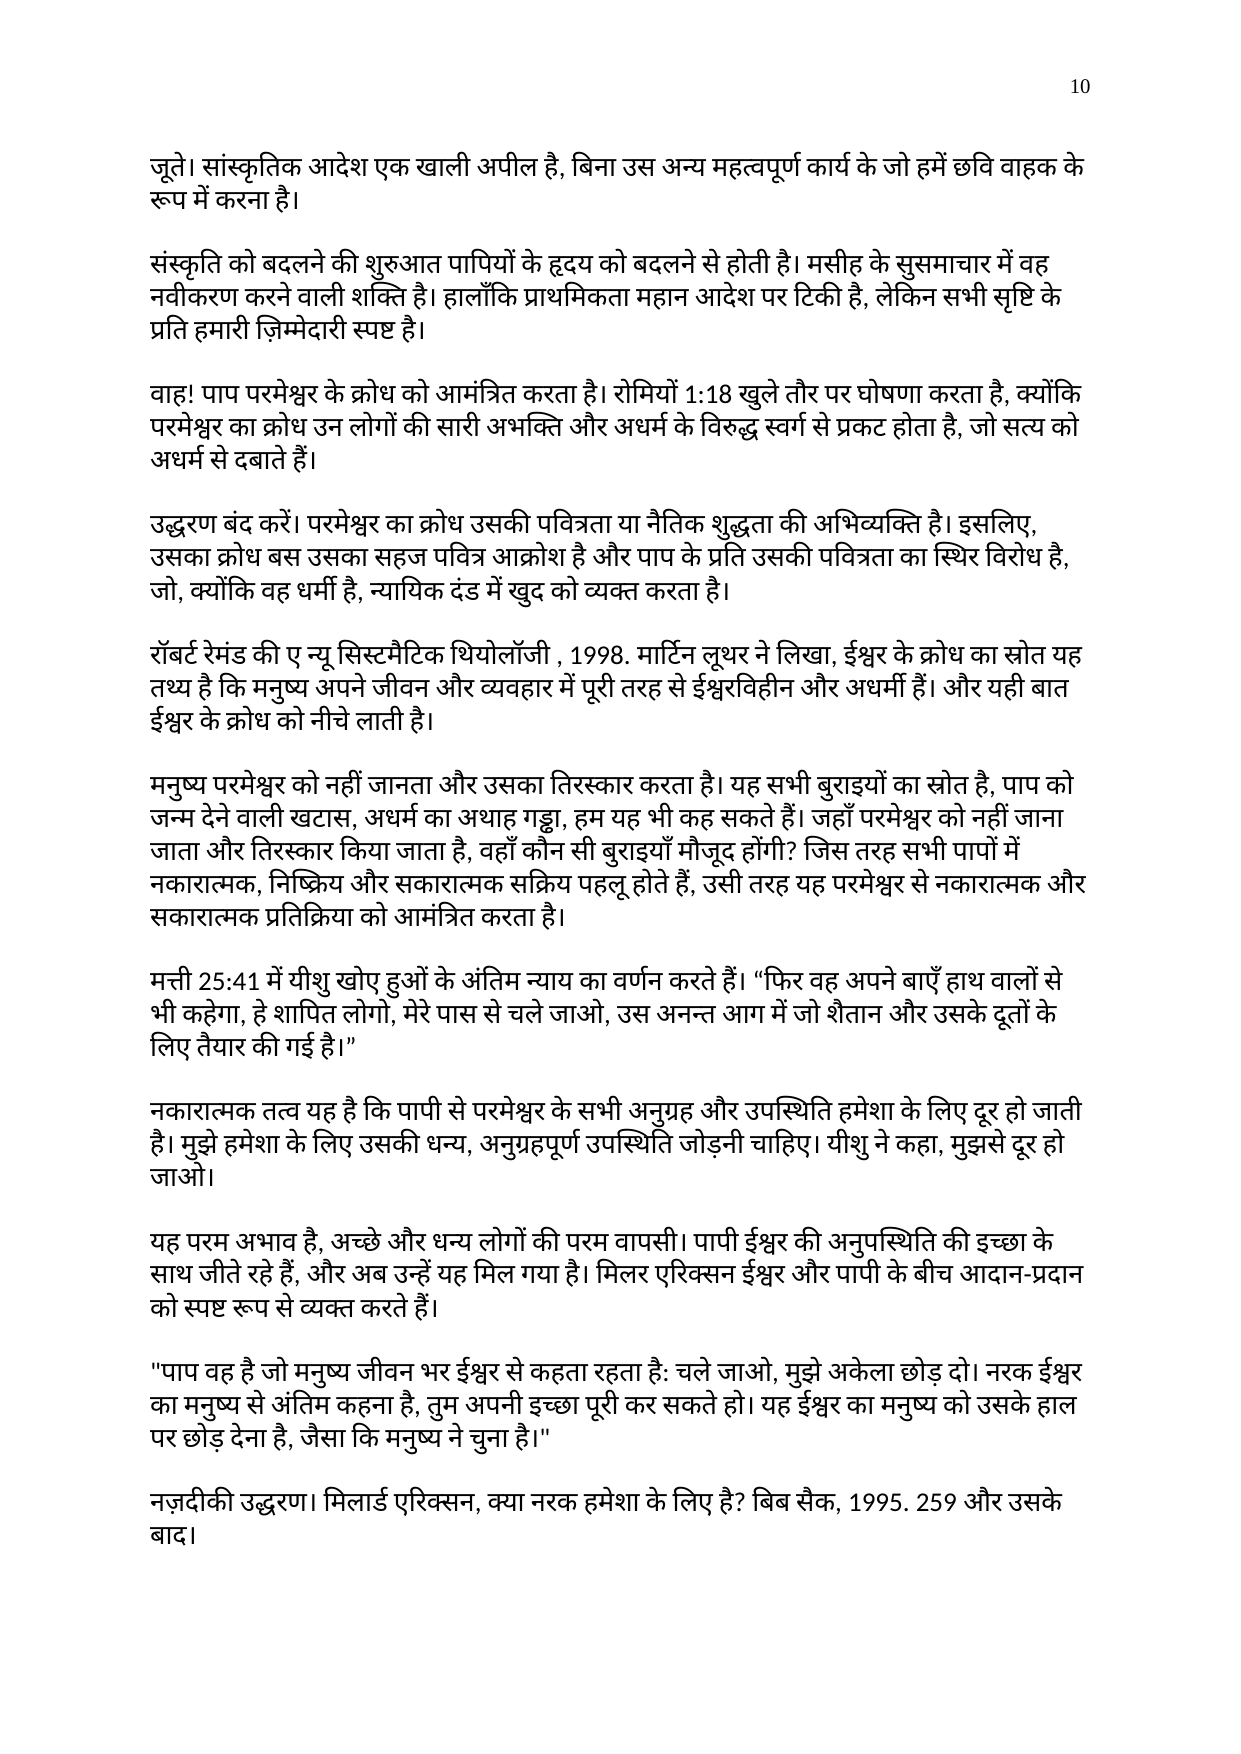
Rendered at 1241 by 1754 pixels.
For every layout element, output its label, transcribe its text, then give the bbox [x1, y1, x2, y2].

text रॉबर्ट रेमंड की ए न्यू सिस्टमैटिक थियोलॉजी , 1998. मार्टिन लूथर ने लिखा, ईश्वर के क्रोध का स्रोत यह तथ्य है कि मनुष्य अपने जीवन और व्यवहार में पूरी तरह से ईश्वरविहीन और अधर्मी हैं। और यही बात ईश्वर के क्रोध को नीचे लाती है। [150, 638, 1090, 737]
text मनुष्य परमेश्वर को नहीं जानता और उसका तिरस्कार करता है। यह सभी बुराइयों का स्रोत है, पाप को जन्म देने वाली खटास, अधर्म का अथाह गड्ढा, हम यह भी कह सकते हैं। जहाँ परमेश्वर को नहीं जाना जाता और तिरस्कार किया जाता है, वहाँ कौन सी बुराइयाँ मौजूद होंगी? जिस तरह सभी पापों में नकारात्मक, निष्क्रिय और सकारात्मक सक्रिय पहलू होते हैं, उसी तरह यह परमेश्वर से नकारात्मक और सकारात्मक प्रतिक्रिया को आमंत्रित करता है। [150, 768, 1090, 933]
text "पाप वह है जो मनुष्य जीवन भर ईश्वर से कहता रहता है: चले जाओ, मुझे अकेला छोड़ दो। नरक ईश्वर का मनुष्य से अंतिम कहना है, तुम अपनी इच्छा पूरी कर सकते हो। यह ईश्वर का मनुष्य को उसके हाल पर छोड़ देना है, जैसा कि मनुष्य ने चुना है।" [150, 1355, 1090, 1454]
text वाह! पाप परमेश्वर के क्रोध को आमंत्रित करता है। रोमियों 1:18 खुले तौर पर घोषणा करता है, क्योंकि परमेश्वर का क्रोध उन लोगों की सारी अभक्ति और अधर्म के विरुद्ध स्वर्ग से प्रकट होता है, जो सत्य को अधर्म से दबाते हैं। [150, 377, 1090, 476]
text उद्धरण बंद करें। परमेश्वर का क्रोध उसकी पवित्रता या नैतिक शुद्धता की अभिव्यक्ति है। इसलिए, उसका क्रोध बस उसका सहज पवित्र आक्रोश है और पाप के प्रति उसकी पवित्रता का स्थिर विरोध है, जो, क्योंकि वह धर्मी है, न्यायिक दंड में खुद को व्यक्त करता है। [150, 508, 1090, 607]
text संस्कृति को बदलने की शुरुआत पापियों के हृदय को बदलने से होती है। मसीह के सुसमाचार में वह नवीकरण करने वाली शक्ति है। हालाँकि प्राथमिकता महान आदेश पर टिकी है, लेकिन सभी सृष्टि के प्रति हमारी ज़िम्मेदारी स्पष्ट है। [150, 247, 1090, 346]
text यह परम अभाव है, अच्छे और धन्य लोगों की परम वापसी। पापी ईश्वर की अनुपस्थिति की इच्छा के साथ जीते रहे हैं, और अब उन्हें यह मिल गया है। मिलर एरिक्सन ईश्वर और पापी के बीच आदान-प्रदान को स्पष्ट रूप से व्यक्त करते हैं। [150, 1225, 1090, 1324]
text नज़दीकी उद्धरण। मिलार्ड एरिक्सन, क्या नरक हमेशा के लिए है? बिब सैक, 1995. 259 और उसके बाद। [150, 1485, 1090, 1551]
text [150, 150, 1090, 216]
text मत्ती 25:41 में यीशु खोए हुओं के अंतिम न्याय का वर्णन करते हैं। “फिर वह अपने बाएँ हाथ वालों से भी कहेगा, हे शापित लोगो, मेरे पास से चले जाओ, उस अनन्त आग में जो शैतान और उसके दूतों के लिए तैयार की गई है।” [150, 964, 1090, 1063]
text नकारात्मक तत्व यह है कि पापी से परमेश्वर के सभी अनुग्रह और उपस्थिति हमेशा के लिए दूर हो जाती है। मुझे हमेशा के लिए उसकी धन्य, अनुग्रहपूर्ण उपस्थिति जोड़नी चाहिए। यीशु ने कहा, मुझसे दूर हो जाओ। [150, 1094, 1090, 1193]
